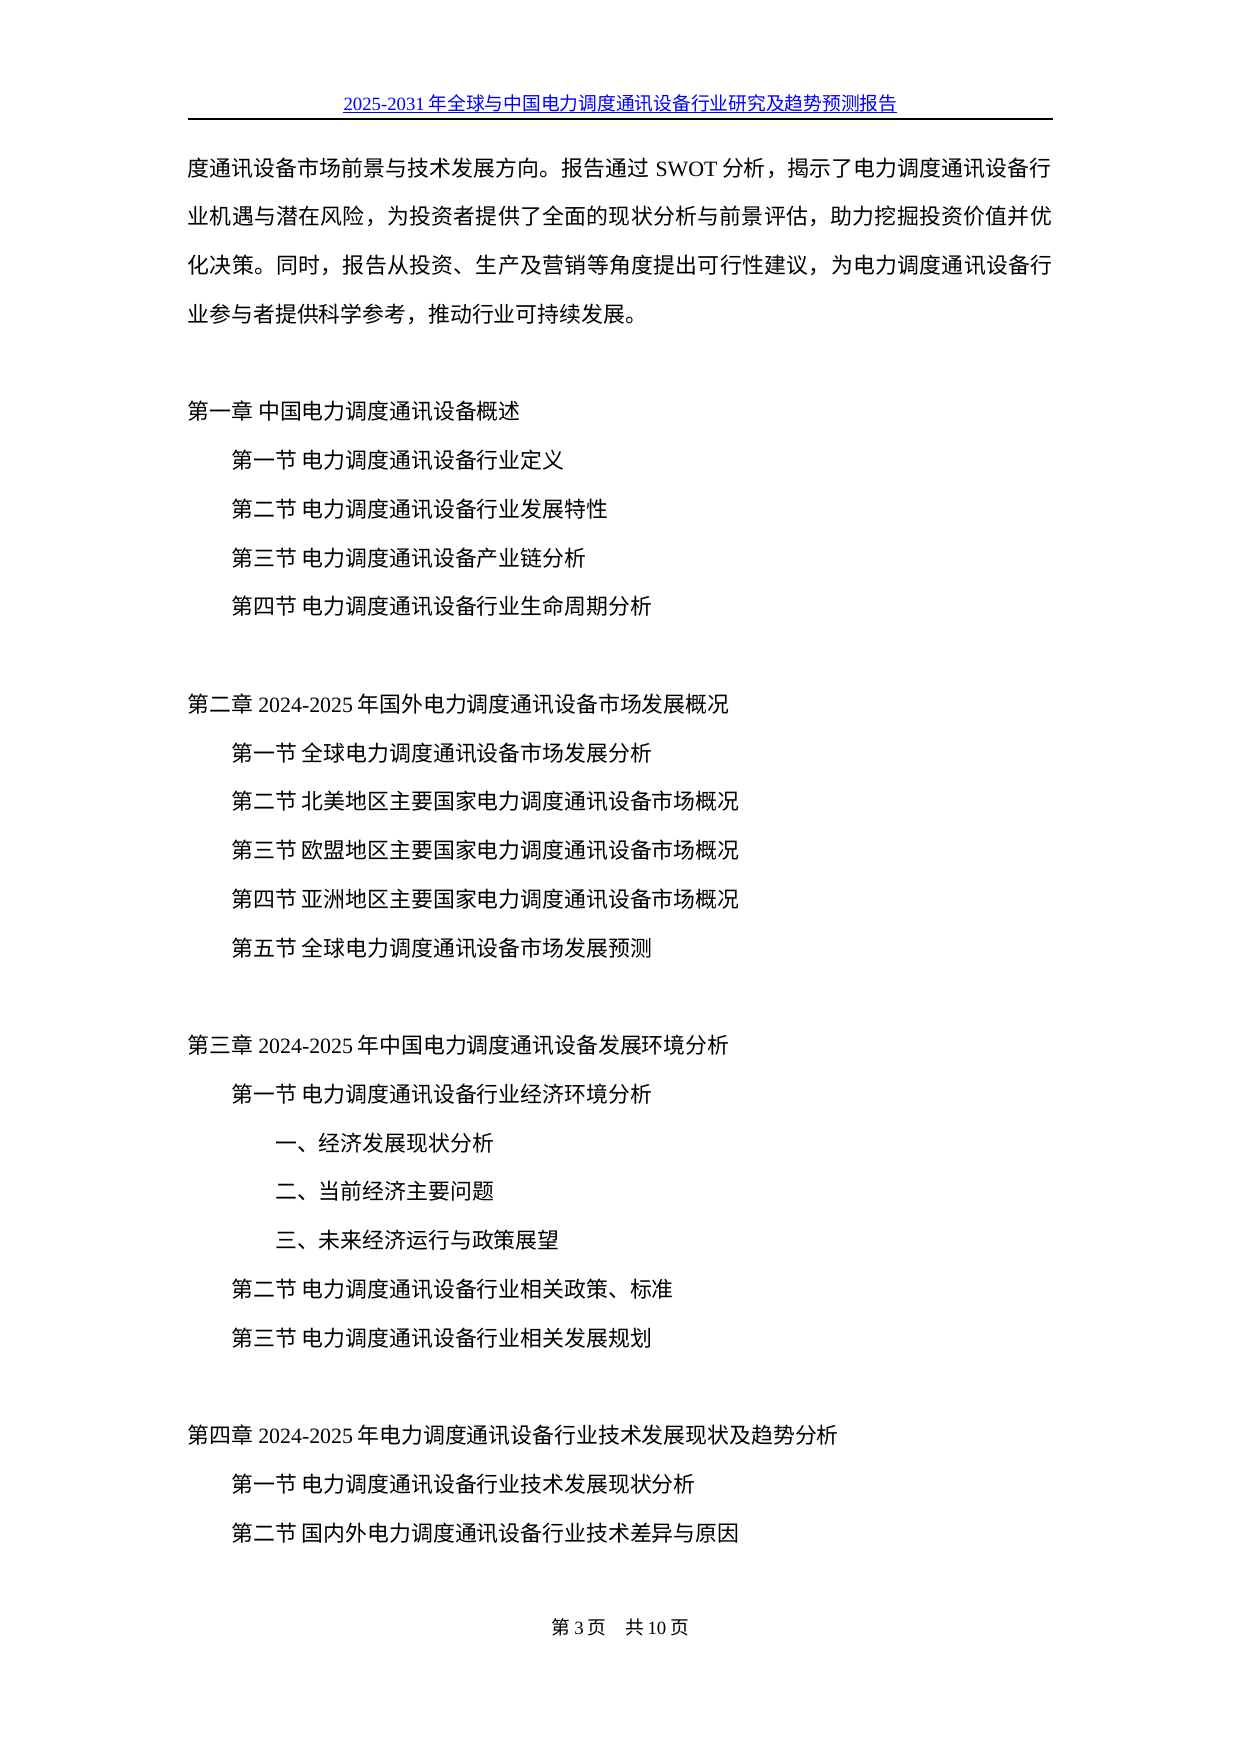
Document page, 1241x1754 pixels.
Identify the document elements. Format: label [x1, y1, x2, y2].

text [187, 150, 1053, 1548]
